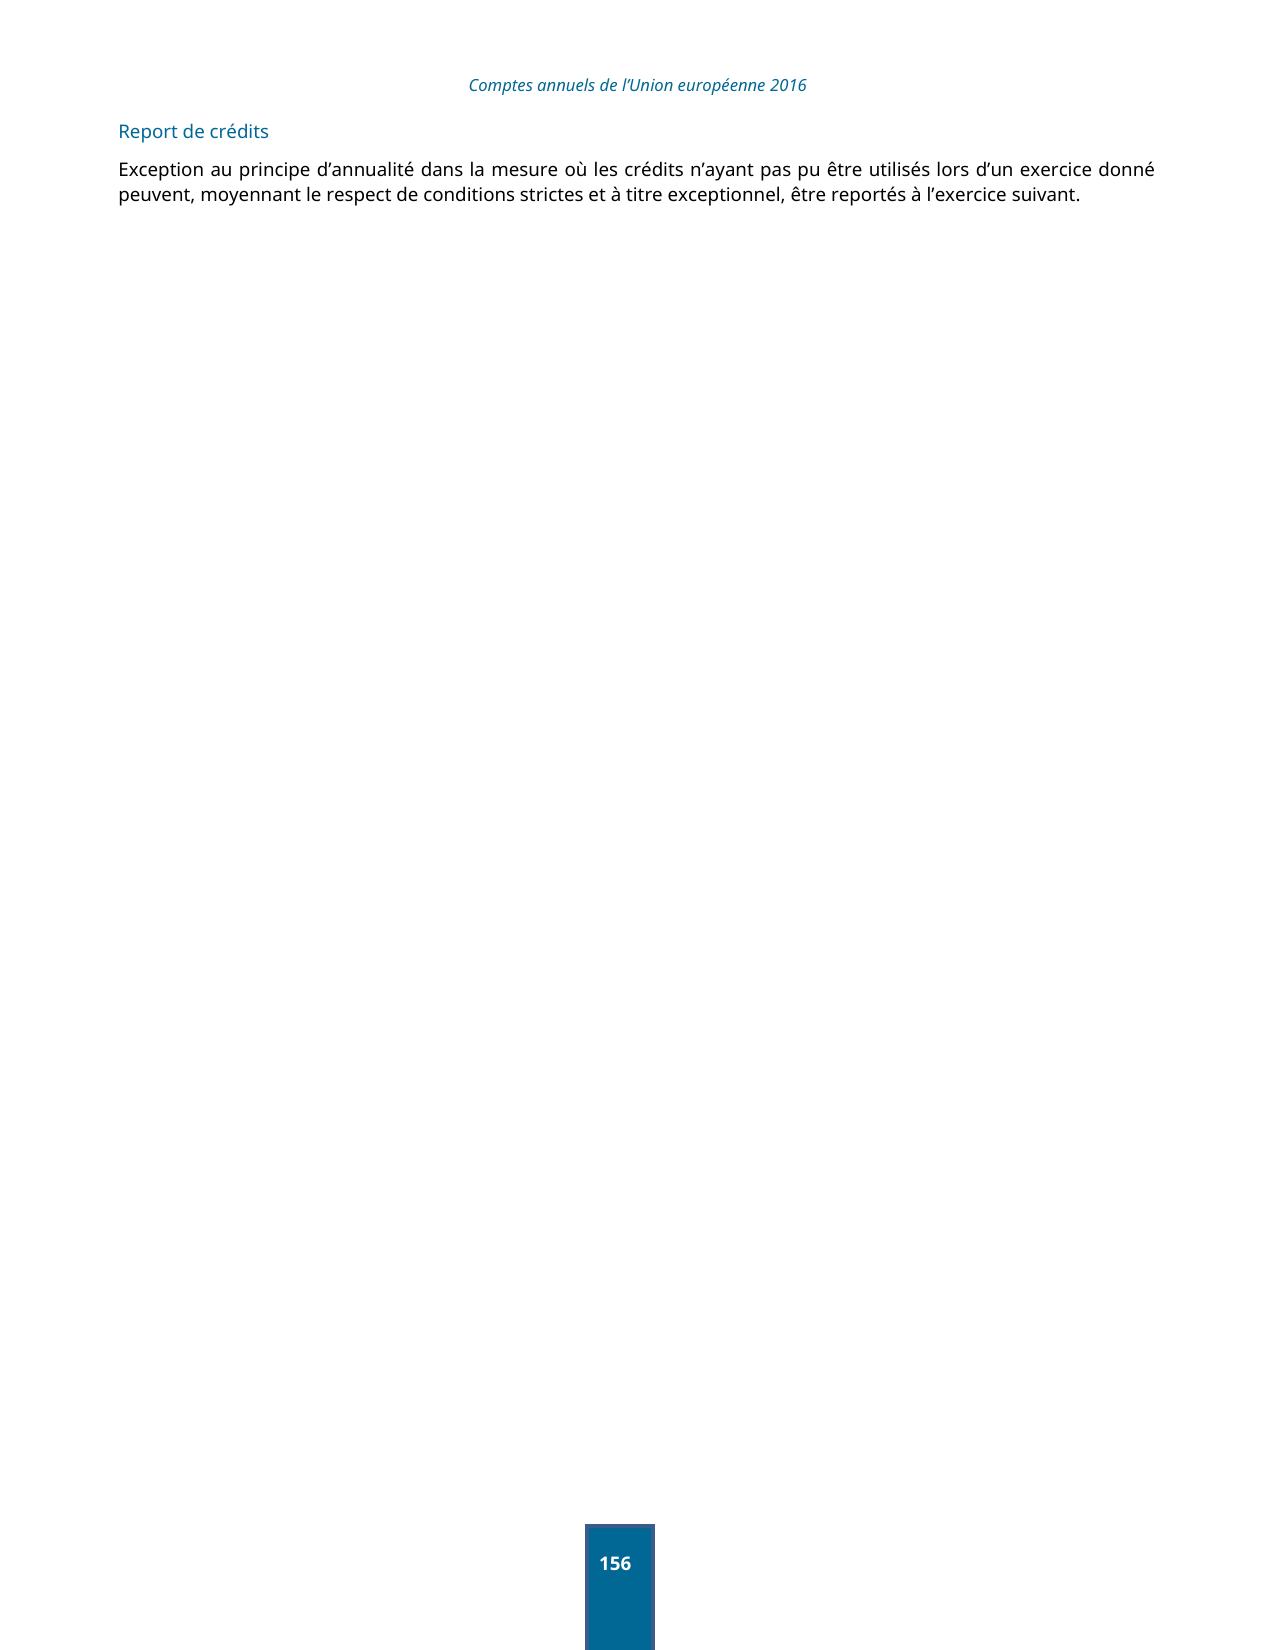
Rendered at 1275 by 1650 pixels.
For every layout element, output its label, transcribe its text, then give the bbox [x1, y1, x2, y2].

text Report de crédits [118, 118, 1157, 144]
text Exception au principe d’annualité dans la mesure où les crédits n’ayant pas pu être utilisés lors d’un exercice donné peuvent, moyennant le respect de conditions strictes et à titre exceptionnel, être reportés à l’exercice suivant. [118, 156, 1157, 207]
